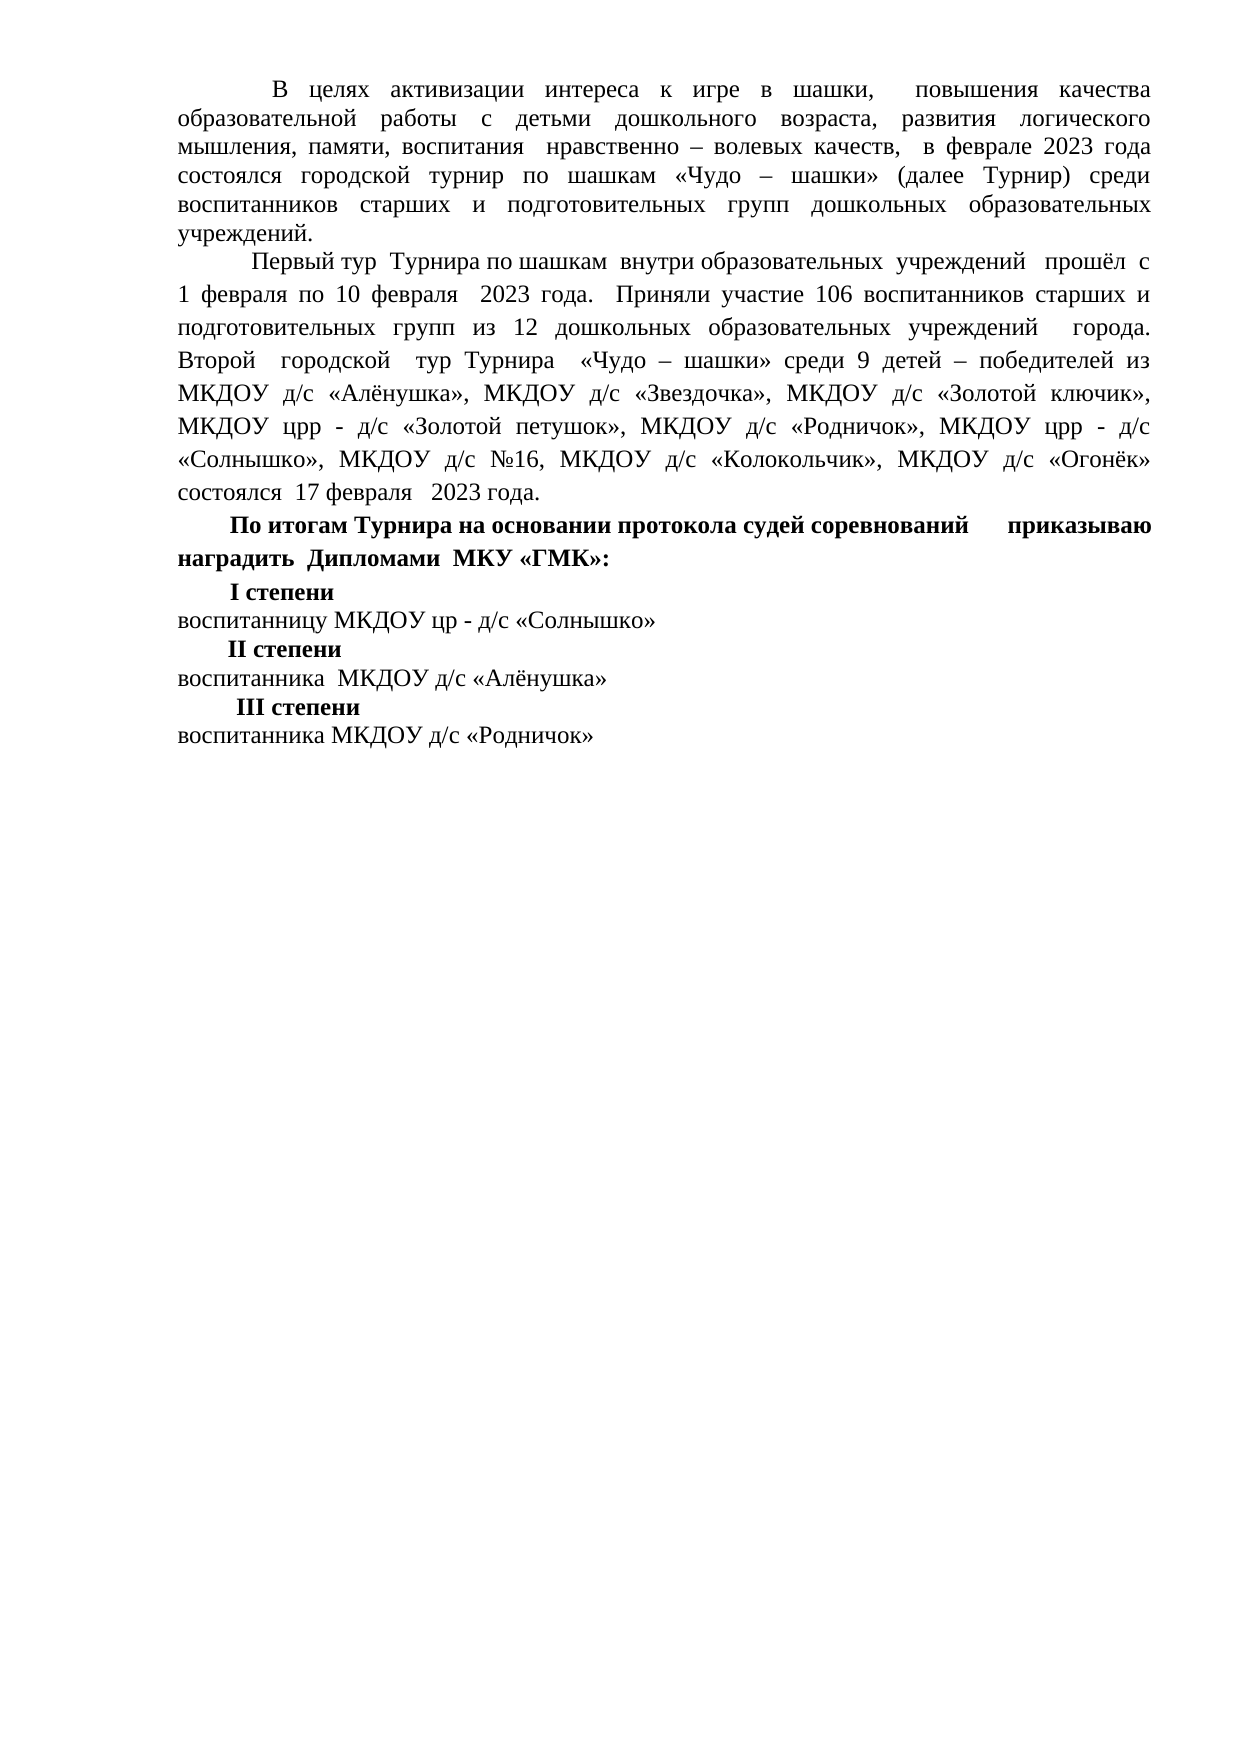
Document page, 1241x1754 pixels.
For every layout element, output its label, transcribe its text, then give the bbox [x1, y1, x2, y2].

text II степени [177, 634, 1152, 663]
text Первый тур Турнира по шашкам внутри образовательных учреждений прошёл с 1 февраля по 10 февраля 2023 года. Приняли участие 106 воспитанников старших и подготовительных групп из 12 дошкольных образовательных учреждений города. Второй городской тур Турнира «Чудо – шашки» среди 9 детей – победителей из МКДОУ д/с «Алёнушка», МКДОУ д/с «Звездочка», МКДОУ д/с «Золотой ключик», МКДОУ црр - д/с «Золотой петушок», МКДОУ д/с «Родничок», МКДОУ црр - д/с «Солнышко», МКДОУ д/с №16, МКДОУ д/с «Колокольчик», МКДОУ д/с «Огонёк» состоялся 17 февраля 2023 года. [177, 246, 1152, 506]
text В целях активизации интереса к игре в шашки, повышения качества образовательной работы с детьми дошкольного возраста, развития логического мышления, памяти, воспитания нравственно – волевых качеств, в феврале 2023 года состоялся городской турнир по шашкам «Чудо – шашки» (далее Турнир) среди воспитанников старших и подготовительных групп дошкольных образовательных учреждений. [177, 74, 1152, 246]
text По итогам Турнира на основании протокола судей соревнований приказываю наградить Дипломами МКУ «ГМК»: [177, 511, 1152, 572]
text воспитанника МКДОУ д/с «Родничок» [177, 720, 1152, 749]
text III степени [177, 692, 1152, 720]
text воспитанника МКДОУ д/с «Алёнушка» [177, 663, 1152, 692]
text воспитанницу МКДОУ цр - д/с «Солнышко» [177, 605, 1152, 634]
text I степени [177, 577, 1152, 605]
